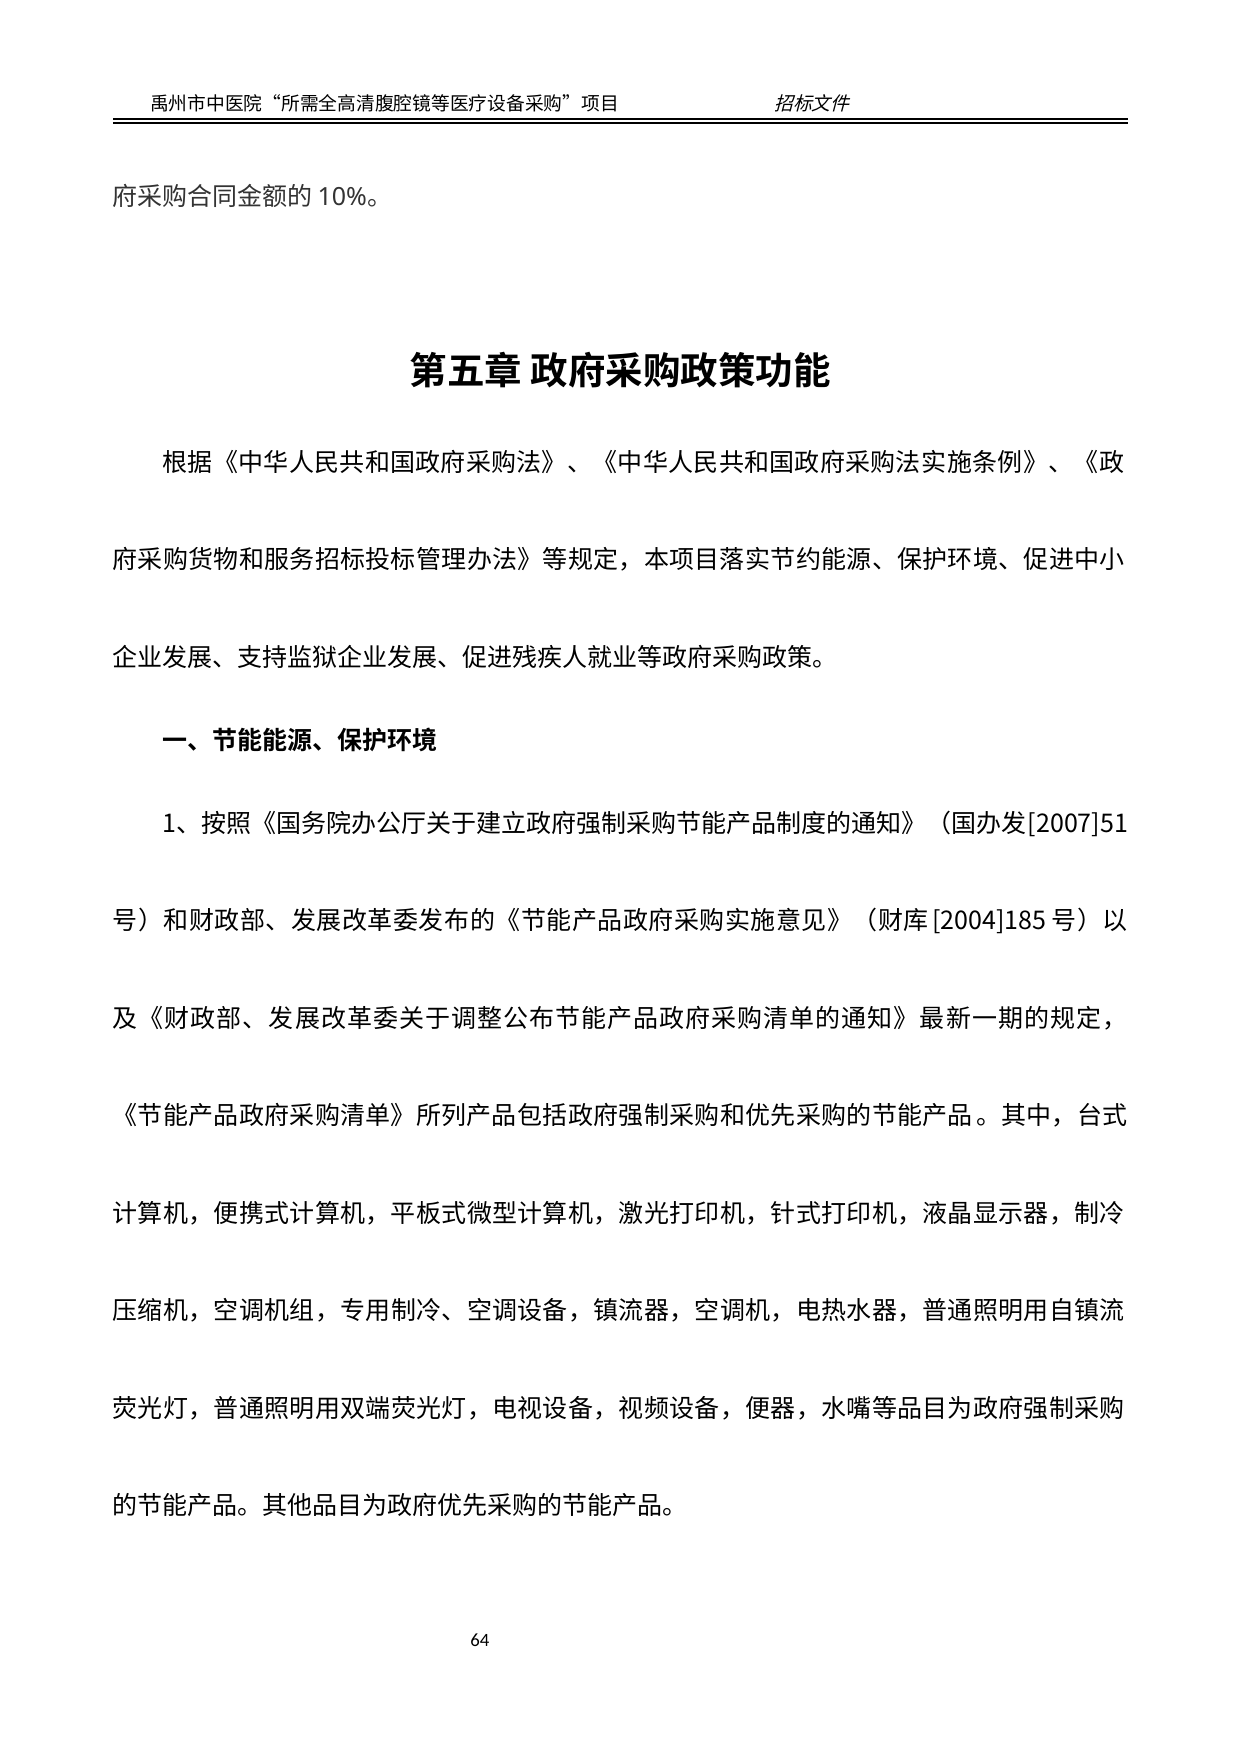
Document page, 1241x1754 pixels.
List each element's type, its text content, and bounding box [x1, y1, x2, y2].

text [112, 162, 1128, 227]
text 第五章 政府采购政策功能 [112, 336, 1128, 401]
text 1、按照《国务院办公厅关于建立政府强制采购节能产品制度的通知》（国办发[2007]51号）和财政部、发展改革委发布的《节能产品政府采购实施意见》（财库[2004]185号）以及《财政部、发展改革委关于调整公布节能产品政府采购清单的通知》最新一期的规定，《节能产品政府采购清单》所列产品包括政府强制采购和优先采购的节能产品。其中，台式计算机，便携式计算机，平板式微型计算机，激光打印机，针式打印机，液晶显示器，制冷压缩机，空调机组，专用制冷、空调设备，镇流器，空调机，电热水器，普通照明用自镇流荧光灯，普通照明用双端荧光灯，电视设备，视频设备，便器，水嘴等品目为政府强制采购的节能产品。其他品目为政府优先采购的节能产品。 [112, 789, 1128, 1536]
text 根据《中华人民共和国政府采购法》、《中华人民共和国政府采购法实施条例》、《政府采购货物和服务招标投标管理办法》等规定，本项目落实节约能源、保护环境、促进中小企业发展、支持监狱企业发展、促进残疾人就业等政府采购政策。 [112, 428, 1128, 688]
text 一、节能能源、保护环境 [112, 706, 1128, 771]
